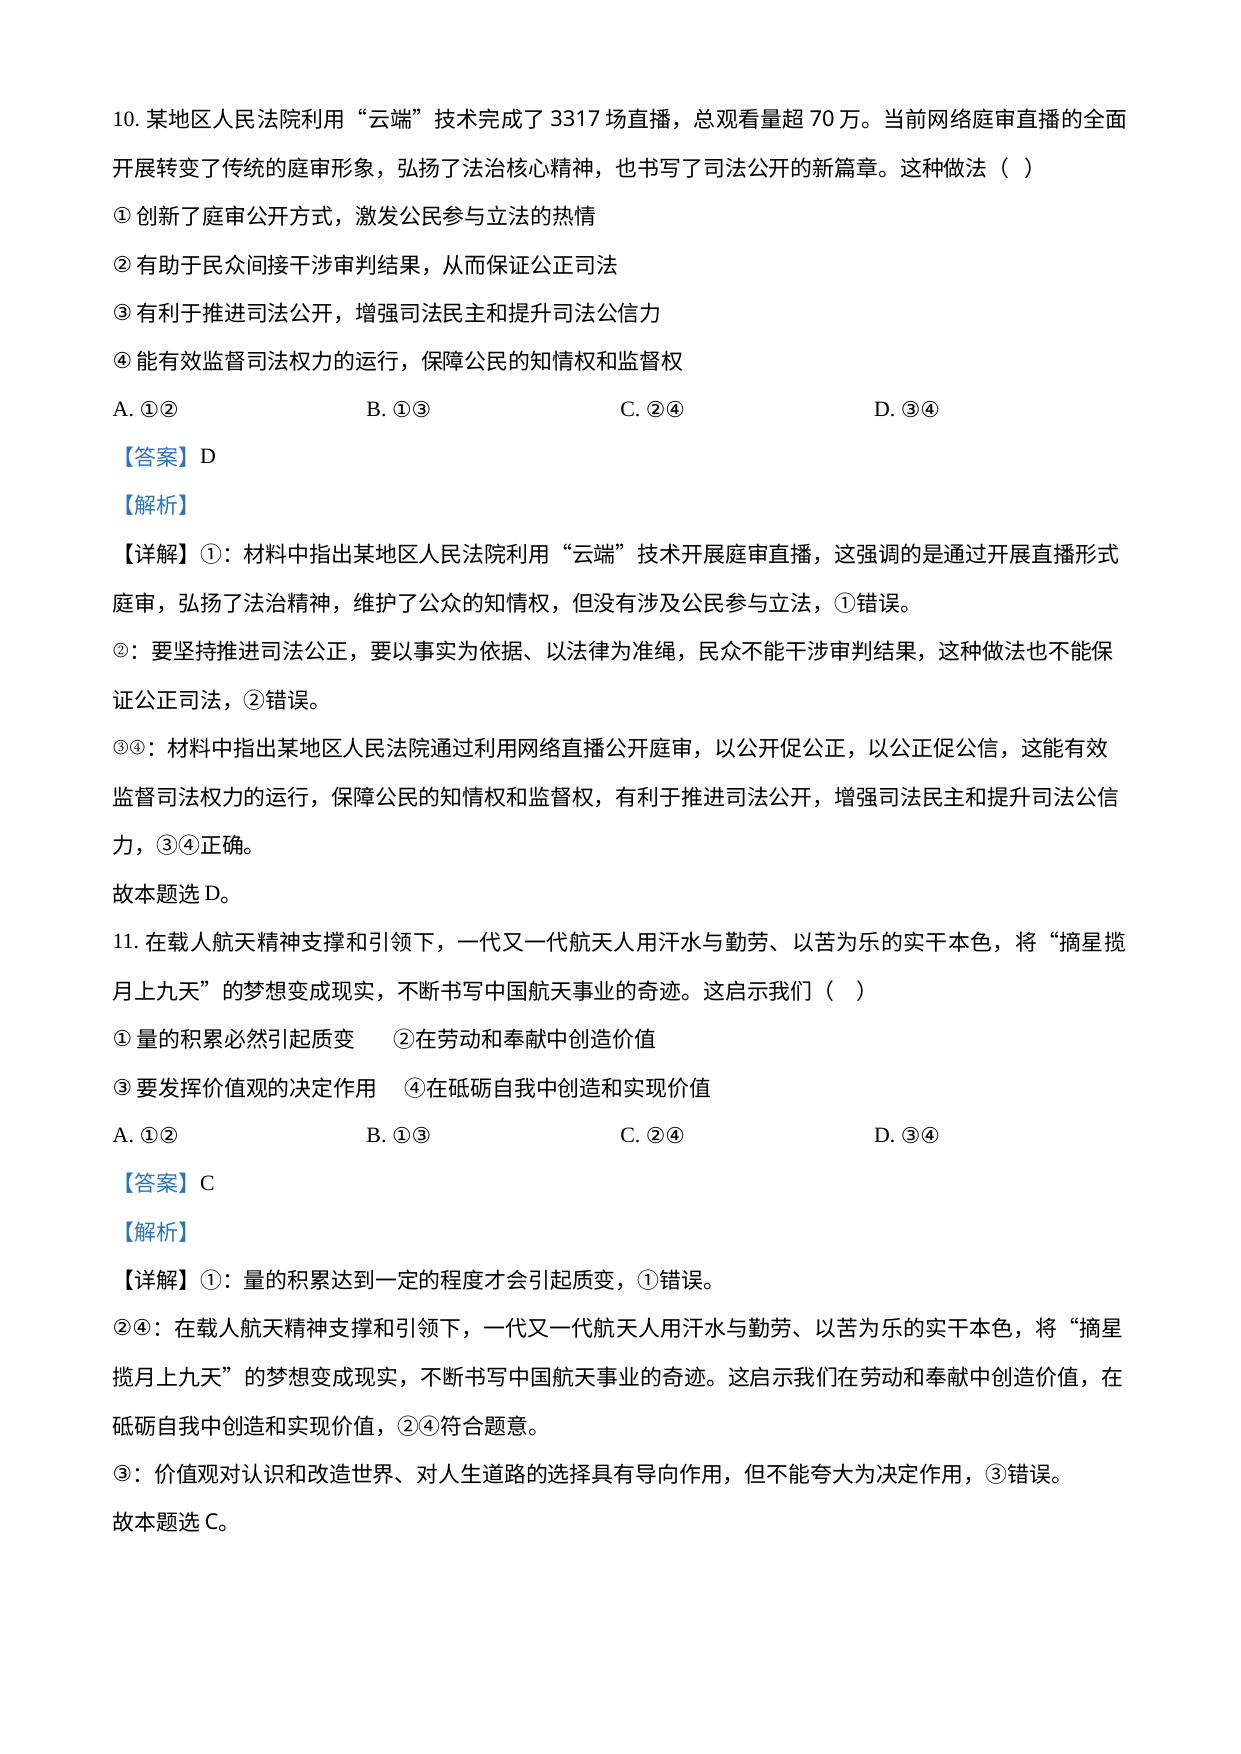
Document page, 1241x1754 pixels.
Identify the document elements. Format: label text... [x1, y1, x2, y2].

text 【解析】 [112, 488, 1128, 521]
text 【详解】①：量的积累达到一定的程度才会引起质变，①错误。 [112, 1262, 1128, 1295]
text 故本题选C。 [112, 1505, 1128, 1537]
text ②④：在载人航天精神支撑和引领下，一代又一代航天人用汗水与勤劳、以苦为乐的实干本色，将“摘星揽月上九天”的梦想变成现实，不断书写中国航天事业的奇迹。这启示我们在劳动和奉献中创造价值，在砥砺自我中创造和实现价值，②④符合题意。 [112, 1311, 1128, 1441]
text ④能有效监督司法权力的运行，保障公民的知情权和监督权 [112, 344, 1128, 376]
text ①量的积累必然引起质变 ②在劳动和奉献中创造价值 [112, 1022, 1128, 1054]
text A. ①② B. ①③ C. ②④ D. ③④ [112, 1118, 1128, 1151]
text 【解析】 [112, 1214, 1128, 1247]
text ③：价值观对认识和改造世界、对人生道路的选择具有导向作用，但不能夸大为决定作用，③错误。 [112, 1457, 1128, 1489]
text 【答案】C [112, 1166, 1128, 1198]
text ①创新了庭审公开方式，激发公民参与立法的热情 [112, 199, 1128, 231]
text 故本题选D。 [112, 876, 1128, 909]
text ③要发挥价值观的决定作用 ④在砥砺自我中创造和实现价值 [112, 1070, 1128, 1103]
text 【详解】①：材料中指出某地区人民法院利用“云端”技术开展庭审直播，这强调的是通过开展直播形式庭审，弘扬了法治精神，维护了公众的知情权，但没有涉及公民参与立法，①错误。 [112, 536, 1128, 618]
text ③有利于推进司法公开，增强司法民主和提升司法公信力 [112, 296, 1128, 328]
text 10. 某地区人民法院利用“云端”技术完成了3317场直播，总观看量超70万。当前网络庭审直播的全面开展转变了传统的庭审形象，弘扬了法治核心精神，也书写了司法公开的新篇章。这种做法（ ） [112, 102, 1128, 183]
text ②：要坚持推进司法公正，要以事实为依据、以法律为准绳，民众不能干涉审判结果，这种做法也不能保证公正司法，②错误。 [112, 633, 1128, 715]
text ②有助于民众间接干涉审判结果，从而保证公正司法 [112, 247, 1128, 280]
text ③④：材料中指出某地区人民法院通过利用网络直播公开庭审，以公开促公正，以公正促公信，这能有效监督司法权力的运行，保障公民的知情权和监督权，有利于推进司法公开，增强司法民主和提升司法公信力，③④正确。 [112, 731, 1128, 861]
text 11. 在载人航天精神支撑和引领下，一代又一代航天人用汗水与勤劳、以苦为乐的实干本色，将“摘星揽月上九天”的梦想变成现实，不断书写中国航天事业的奇迹。这启示我们（ ） [112, 925, 1128, 1006]
text 【答案】D [112, 440, 1128, 472]
text A. ①② B. ①③ C. ②④ D. ③④ [112, 392, 1128, 425]
